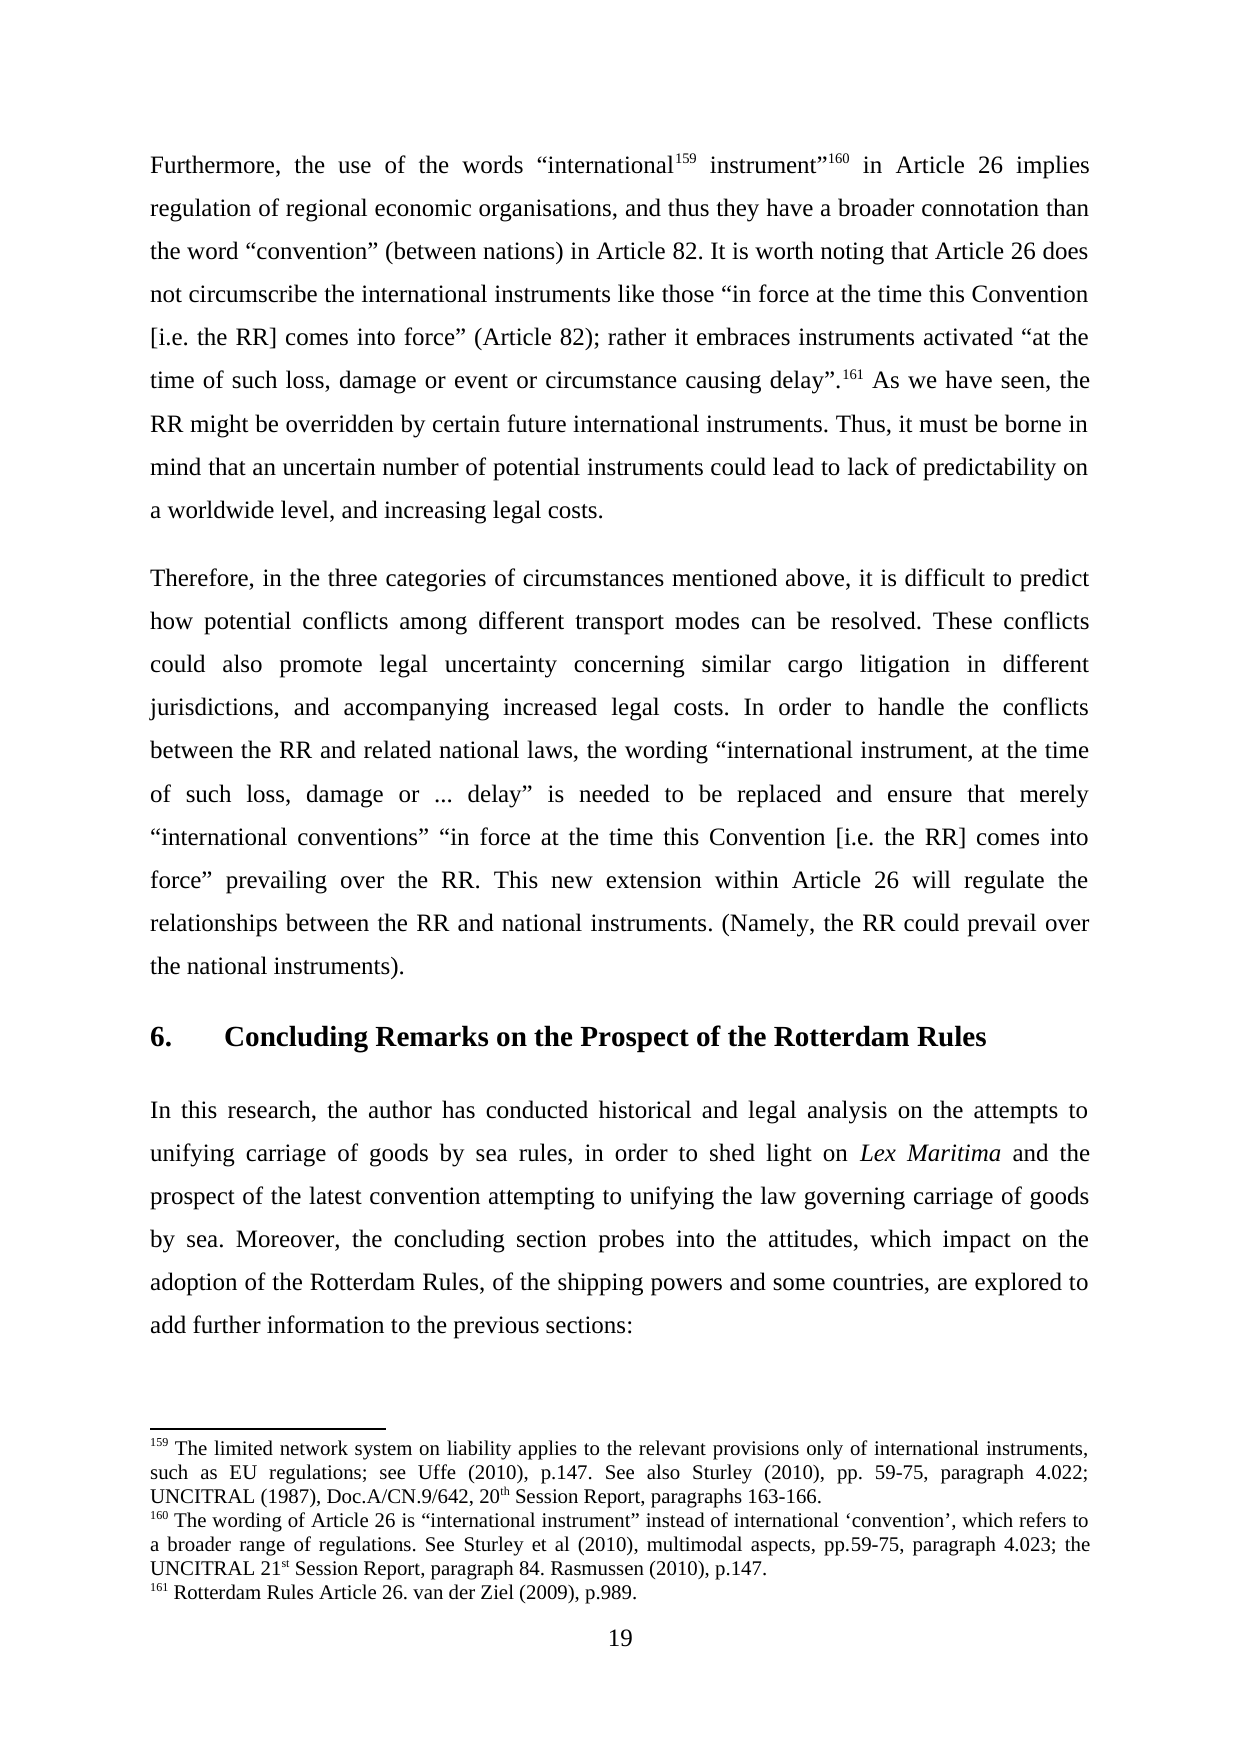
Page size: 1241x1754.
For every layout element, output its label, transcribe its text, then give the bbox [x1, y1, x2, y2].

subtitle Concluding Remarks on the Prospect of the Rotterdam Rules [150, 1019, 1090, 1053]
text Therefore, in the three categories of circumstances mentioned above, it is difficult to predict how potential conflicts among different transport modes can be resolved. These conflicts could also promote legal uncertainty concerning similar cargo litigation in different jurisdictions, and accompanying increased legal costs. In order to handle the conflicts between the RR and related national laws, the wording “international instrument, at the time of such loss, damage or ... delay” is needed to be replaced and ensure that merely “international conventions” “in force at the time this Convention [i.e. the RR] comes into force” prevailing over the RR. This new extension within Article 26 will regulate the relationships between the RR and national instruments. (Namely, the RR could prevail over the national instruments). [150, 563, 1090, 980]
text In this research, the author has conducted historical and legal analysis on the attempts to unifying carriage of goods by sea rules, in order to shed light on Lex Maritima and the prospect of the latest convention attempting to unifying the law governing carriage of goods by sea. Moreover, the concluding section probes into the attitudes, which impact on the adoption of the Rotterdam Rules, of the shipping powers and some countries, are explored to add further information to the previous sections: [150, 1095, 1090, 1339]
text Furthermore, the use of the words “international instrument” in Article 26 implies regulation of regional economic organisations, and thus they have a broader connotation than the word “convention” (between nations) in Article 82. It is worth noting that Article 26 does not circumscribe the international instruments like those “in force at the time this Convention [i.e. the RR] comes into force” (Article 82); rather it embraces instruments activated “at the time of such loss, damage or event or circumstance causing delay”. As we have seen, the RR might be overridden by certain future international instruments. Thus, it must be borne in mind that an uncertain number of potential instruments could lead to lack of predictability on a worldwide level, and increasing legal costs. [150, 150, 1090, 524]
